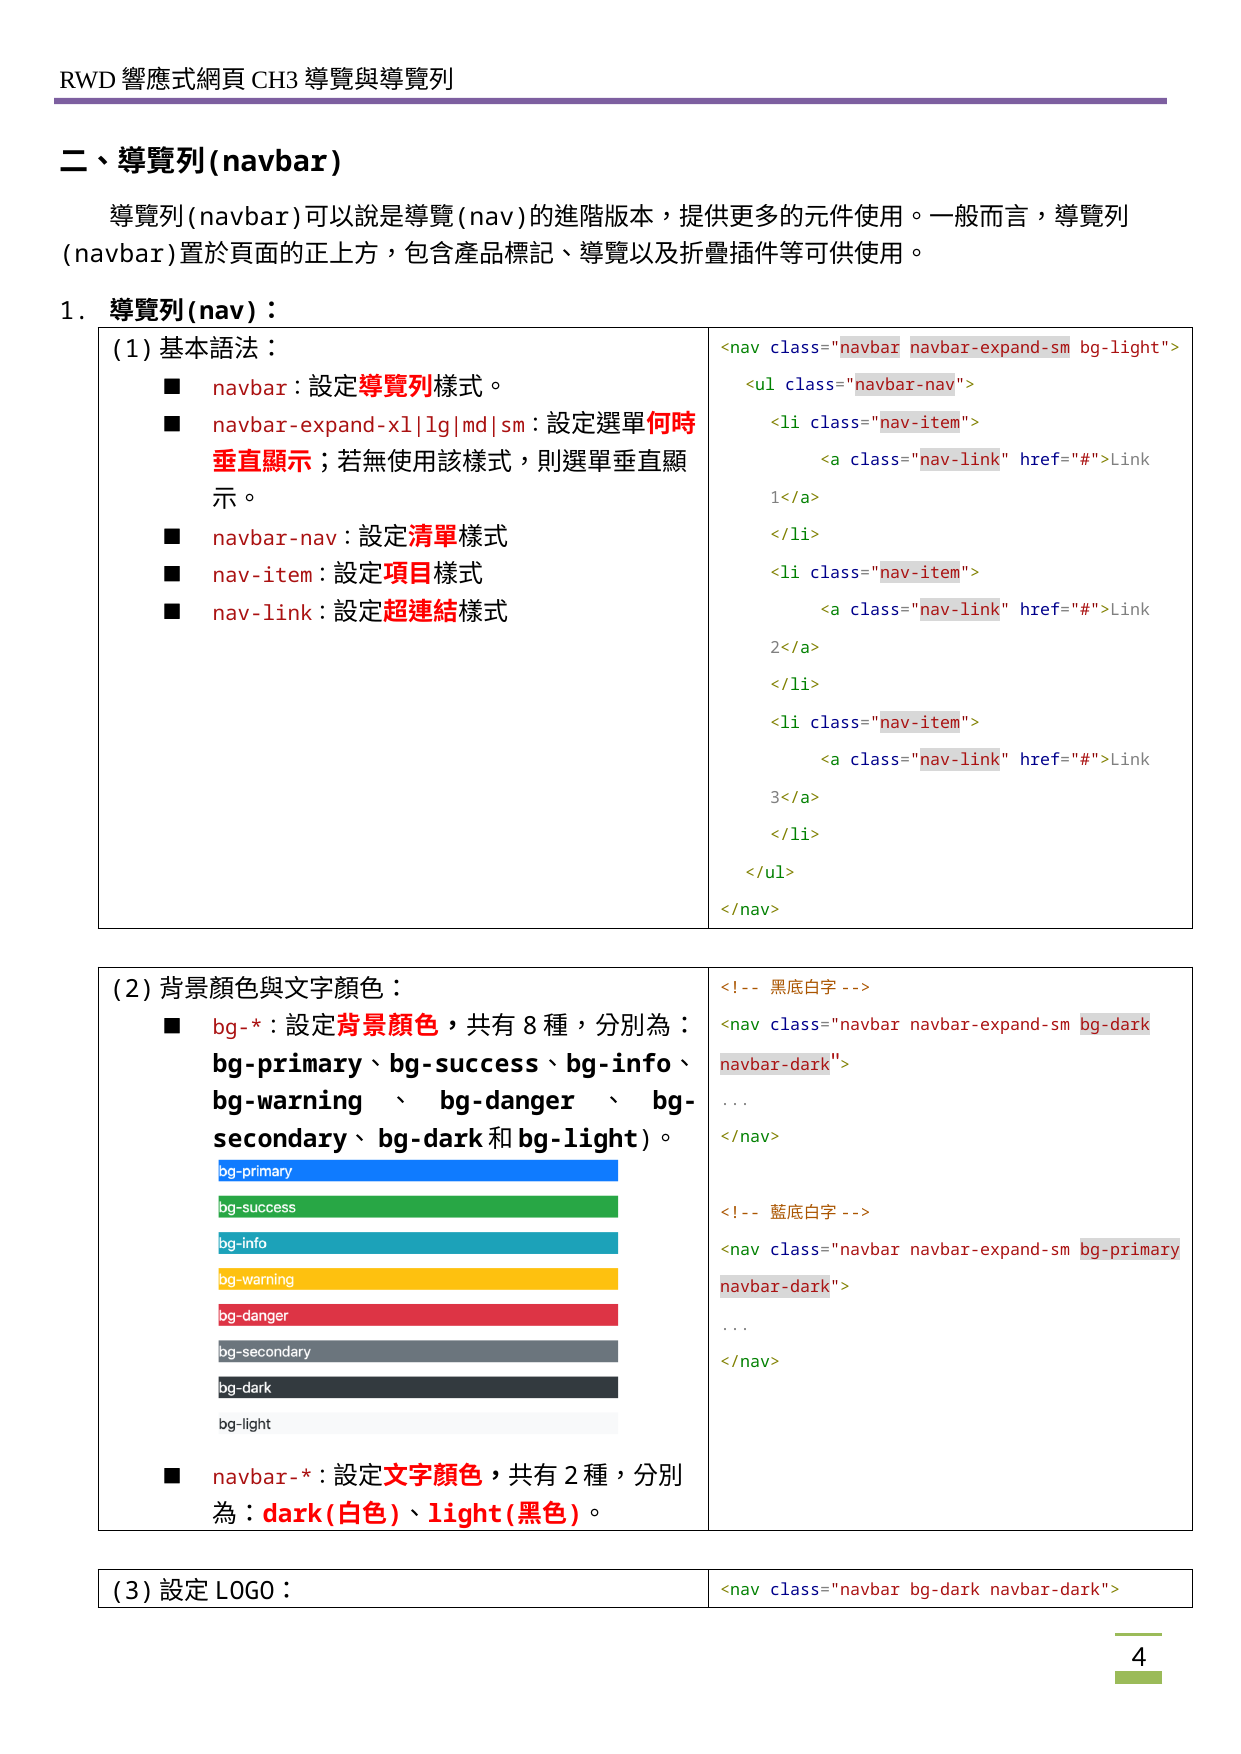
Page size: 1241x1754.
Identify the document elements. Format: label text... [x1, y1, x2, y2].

table_header <nav class="navbar navbar-expand-sm bg-light"> <ul class="navbar-nav"> <li class="nav-item"> <a class="nav-link" href="#">Link 1</a> </li> <li class="nav-item"> <a class="nav-link" href="#">Link 2</a> </li> <li class="nav-item"> <a class="nav-link" href="#">Link 3</a> </li> </ul> </nav> [709, 328, 1192, 928]
table_header 基本語法： navbar：設定導覽列樣式。 navbar-expand-xl|lg|md|sm：設定選單何時垂直顯示；若無使用該樣式，則選單垂直顯示。 navbar-nav：設定清單樣式 nav-item：設定項目樣式 nav-link：設定超連結樣式 [99, 328, 708, 928]
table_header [709, 1570, 1192, 1607]
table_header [99, 1570, 708, 1607]
text 導覽列(navbar)可以說是導覽(nav)的進階版本，提供更多的元件使用。一般而言，導覽列(navbar)置於頁面的正上方，包含產品標記、導覽以及折疊插件等可供使用。 [59, 196, 1181, 271]
text 二、導覽列(navbar) [59, 121, 1181, 196]
table_header <!-- 黑底白字 --> <nav class="navbar navbar-expand-sm bg-dark navbar-dark"> ... </nav> <!-- 藍底白字 --> <nav class="navbar navbar-expand-sm bg-primary navbar-dark"> ... </nav> [709, 968, 1192, 1530]
picture [212, 1155, 619, 1442]
list 導覽列(nav)： [59, 289, 1181, 327]
table_header 背景顏色與文字顏色： bg-*：設定背景顏色，共有8種，分別為：bg-primary、bg-success、bg-info、 bg-warning、bg-danger、bg-secondary、 bg-dark和bg-light)。 navbar-*：設定文字顏色，共有2種，分別為：dark(白色)、light(黑色)。 [99, 968, 708, 1530]
